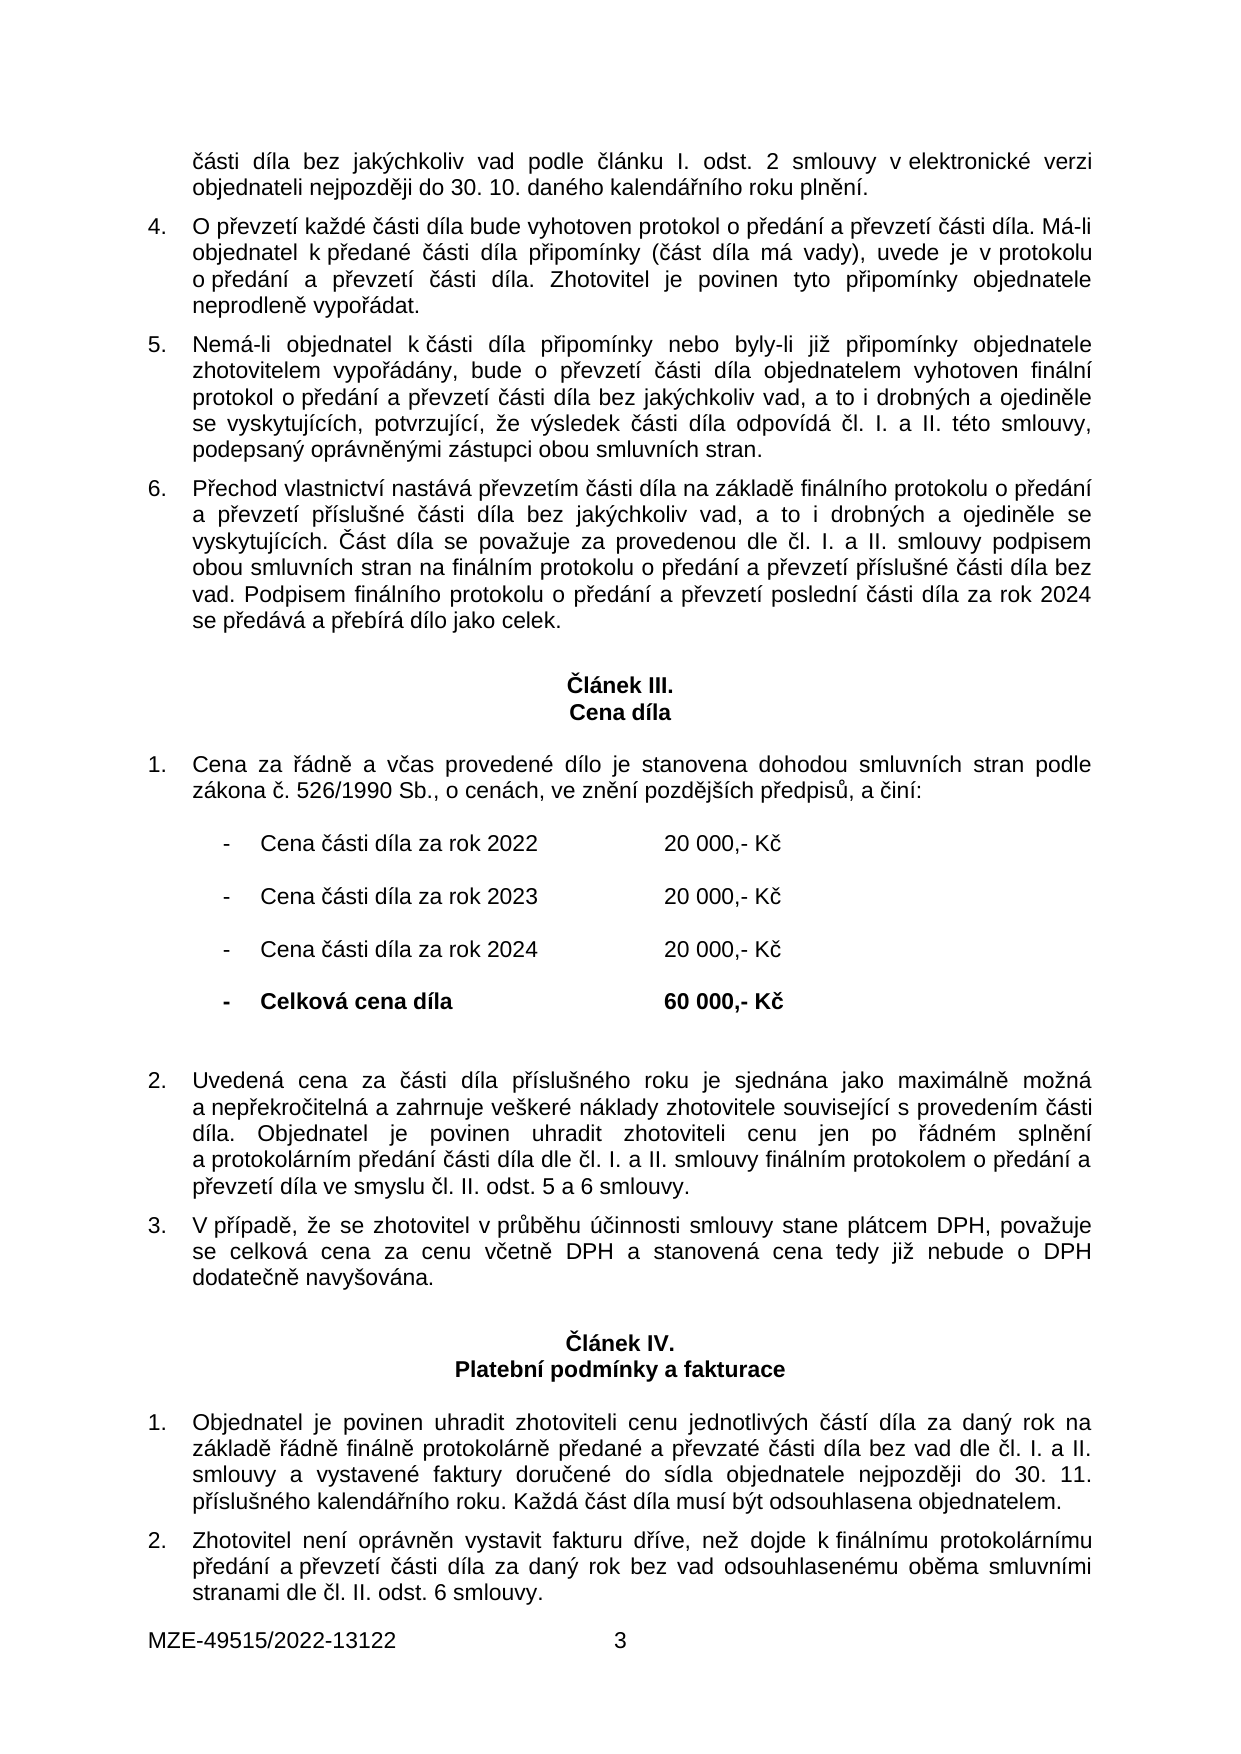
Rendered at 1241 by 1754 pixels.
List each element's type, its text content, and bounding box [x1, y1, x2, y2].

list O převzetí každé části díla bude vyhotoven protokol o předání a převzetí části díla. Má-li objednatel k předané části díla připomínky (část díla má vady), uvede je v protokolu o předání a převzetí části díla. Zhotovitel je povinen tyto připomínky objednatele neprodleně vypořádat. [148, 213, 1092, 318]
text Článek IV. [148, 1329, 1092, 1356]
list Uvedená cena za části díla příslušného roku je sjednána jako maximálně možná a nepřekročitelná a zahrnuje veškeré náklady zhotovitele související s provedením části díla. Objednatel je povinen uhradit zhotoviteli cenu jen po řádném splnění a protokolárním předání části díla dle čl. I. a II. smlouvy finálním protokolem o předání a převzetí díla ve smyslu čl. II. odst. 5 a 6 smlouvy. [148, 1067, 1092, 1199]
list Cena části díla za rok 2022 20 000,- Kč [223, 830, 1092, 857]
list Přechod vlastnictví nastává převzetím části díla na základě finálního protokolu o předání a převzetí příslušné části díla bez jakýchkoliv vad, a to i drobných a ojediněle se vyskytujících. Část díla se považuje za provedenou dle čl. I. a II. smlouvy podpisem obou smluvních stran na finálním protokolu o předání a převzetí příslušné části díla bez vad. Podpisem finálního protokolu o předání a převzetí poslední části díla za rok 2024 se předává a přebírá dílo jako celek. [148, 475, 1092, 633]
list Celková cena díla 60 000,- Kč [223, 988, 1092, 1015]
list V případě, že se zhotovitel v průběhu účinnosti smlouvy stane plátcem DPH, považuje se celková cena za cenu včetně DPH a stanovená cena tedy již nebude o DPH dodatečně navyšována. [148, 1212, 1092, 1291]
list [148, 148, 1092, 200]
list Objednatel je povinen uhradit zhotoviteli cenu jednotlivých částí díla za daný rok na základě řádně finálně protokolárně předané a převzaté části díla bez vad dle čl. I. a II. smlouvy a vystavené faktury doručené do sídla objednatele nejpozději do 30. 11. příslušného kalendářního roku. Každá část díla musí být odsouhlasena objednatelem. [148, 1409, 1092, 1514]
list Cena za řádně a včas provedené dílo je stanovena dohodou smluvních stran podle zákona č. 526/1990 Sb., o cenách, ve znění pozdějších předpisů, a činí: [148, 751, 1092, 804]
list Cena části díla za rok 2024 20 000,- Kč [223, 936, 1092, 962]
list Zhotovitel není oprávněn vystavit fakturu dříve, než dojde k finálnímu protokolárnímu předání a převzetí části díla za daný rok bez vad odsouhlasenému oběma smluvními stranami dle čl. II. odst. 6 smlouvy. [148, 1527, 1092, 1606]
list Nemá-li objednatel k části díla připomínky nebo byly-li již připomínky objednatele zhotovitelem vypořádány, bude o převzetí části díla objednatelem vyhotoven finální protokol o předání a převzetí části díla bez jakýchkoliv vad, a to i drobných a ojediněle se vyskytujících, potvrzující, že výsledek části díla odpovídá čl. I. a II. této smlouvy, podepsaný oprávněnými zástupci obou smluvních stran. [148, 331, 1092, 463]
text Cena díla [148, 698, 1092, 725]
text Článek III. [148, 672, 1092, 698]
text Platební podmínky a fakturace [148, 1356, 1092, 1382]
list Cena části díla za rok 2023 20 000,- Kč [223, 883, 1092, 909]
